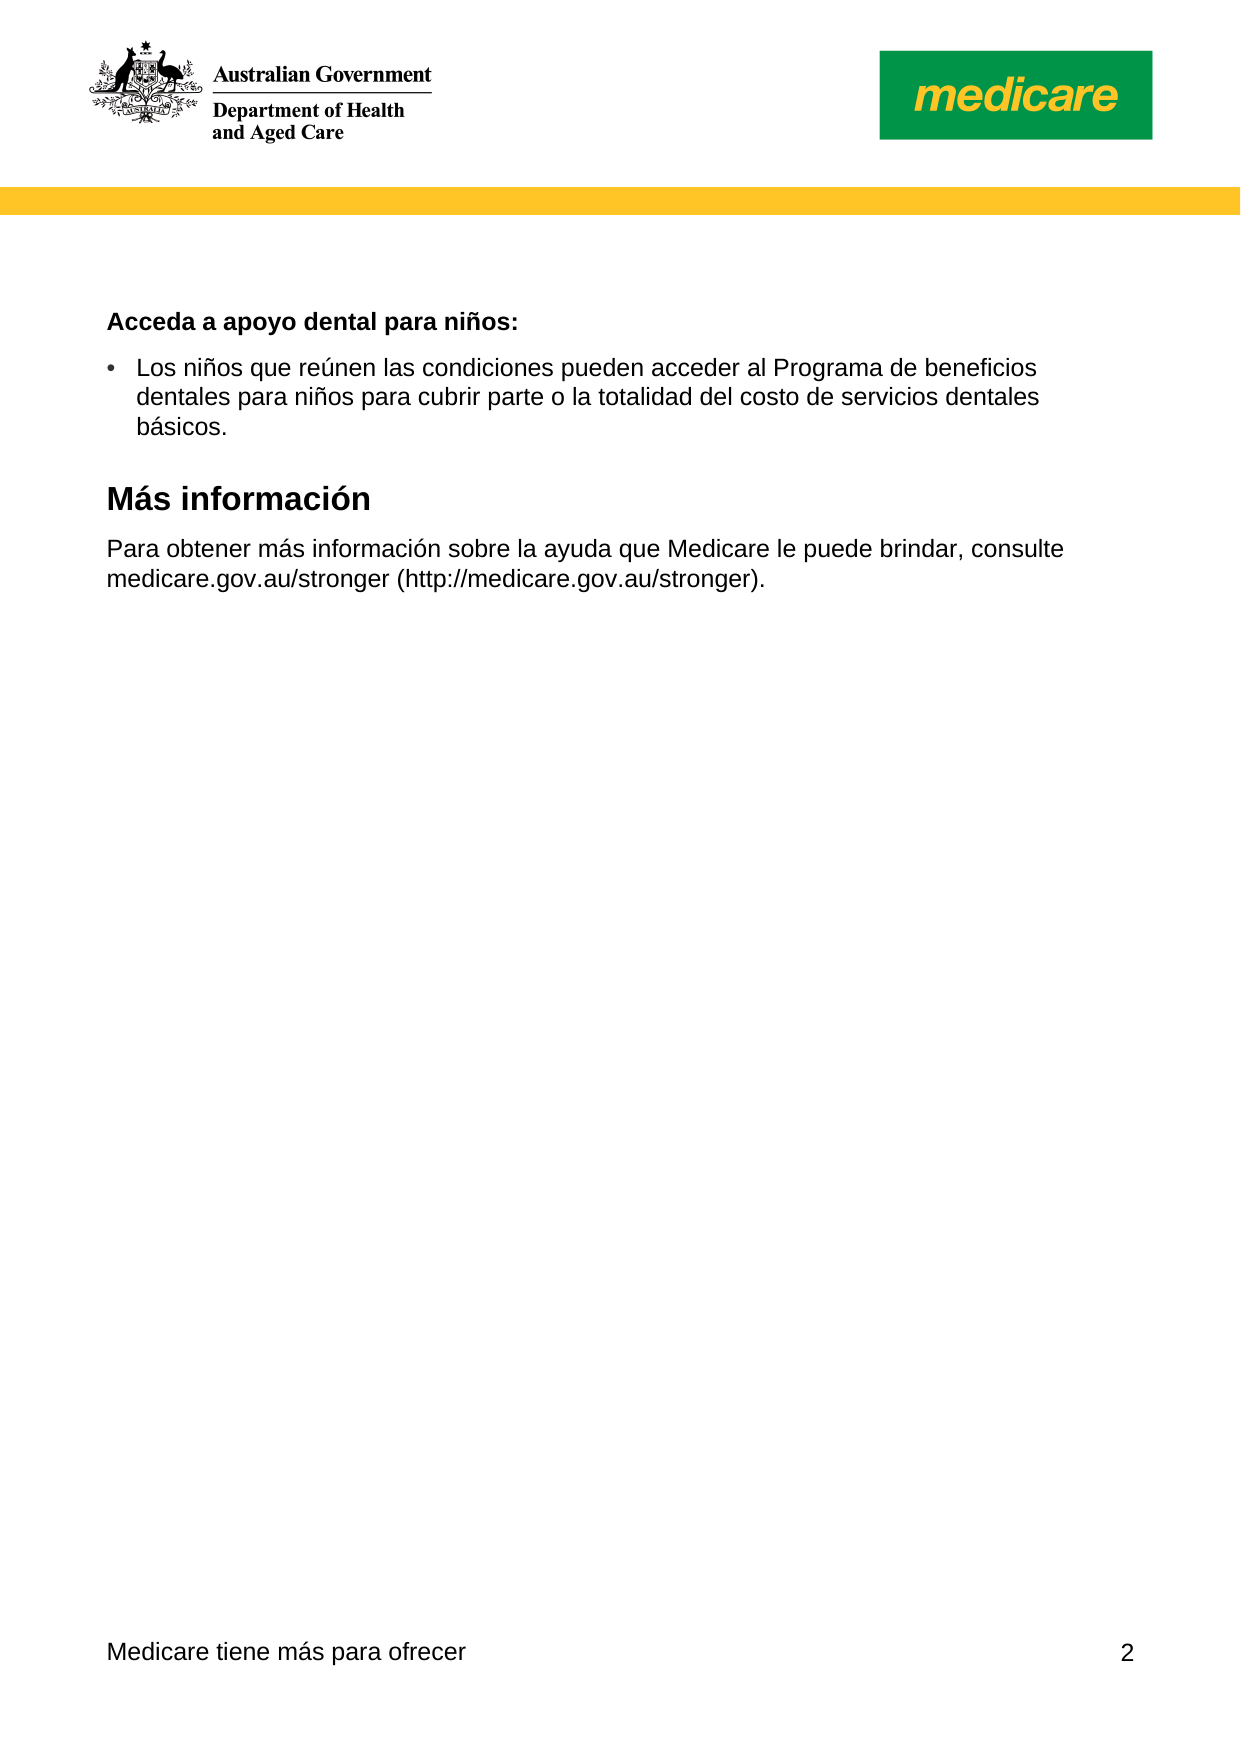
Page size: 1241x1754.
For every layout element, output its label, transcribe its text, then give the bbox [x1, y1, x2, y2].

subtitle Más información [106, 474, 1134, 517]
picture [0, 0, 1241, 215]
text Para obtener más información sobre la ayuda que Medicare le puede brindar, consulte medicare.gov.au/stronger (http://medicare.gov.au/stronger). [106, 534, 1134, 592]
subtitle Acceda a apoyo dental para niños: [106, 301, 1134, 336]
text Los niños que reúnen las condiciones pueden acceder al Programa de beneficios dentales para niños para cubrir parte o la totalidad del costo de servicios dentales básicos. [106, 353, 1134, 440]
